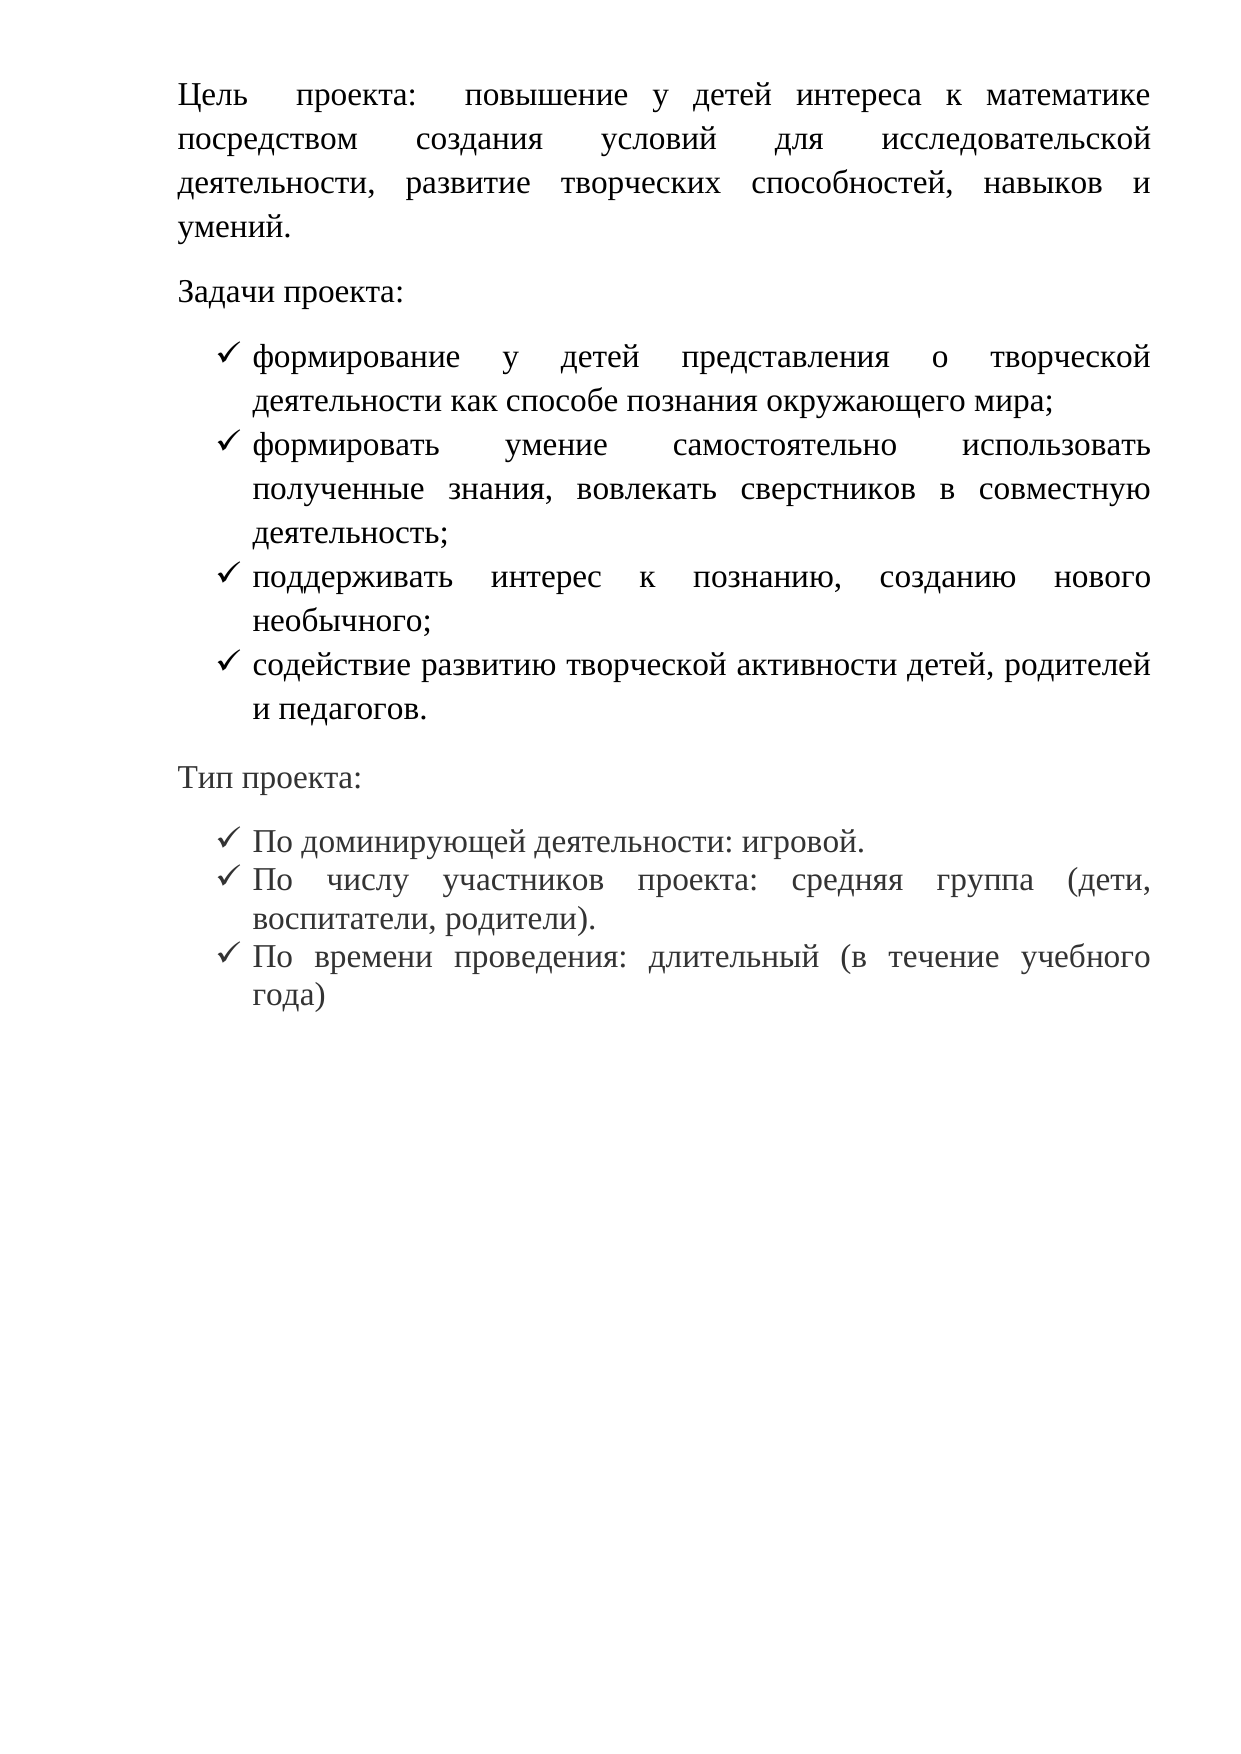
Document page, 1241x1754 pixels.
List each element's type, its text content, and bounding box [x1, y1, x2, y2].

list поддерживать интерес к познанию, созданию нового необычного; [215, 556, 1152, 638]
text Задачи проекта: [177, 271, 1152, 309]
list содействие развитию творческой активности детей, родителей и педагогов. [215, 644, 1152, 727]
text Тип проекта: [177, 758, 1152, 796]
list По числу участников проекта: средняя группа (дети, воспитатели, родители). [215, 860, 1152, 936]
text Цель проекта: повышение у детей интереса к математике посредством создания условий для исследовательской деятельности, развитие творческих способностей, навыков и умений. [177, 74, 1152, 244]
list формировать умение самостоятельно использовать полученные знания, вовлекать сверстников в совместную деятельность; [215, 424, 1152, 550]
list По доминирующей деятельности: игровой. [215, 821, 1152, 860]
list По времени проведения: длительный (в течение учебного года) [215, 936, 1152, 1013]
list формирование у детей представления о творческой деятельности как способе познания окружающего мира; [215, 336, 1152, 418]
